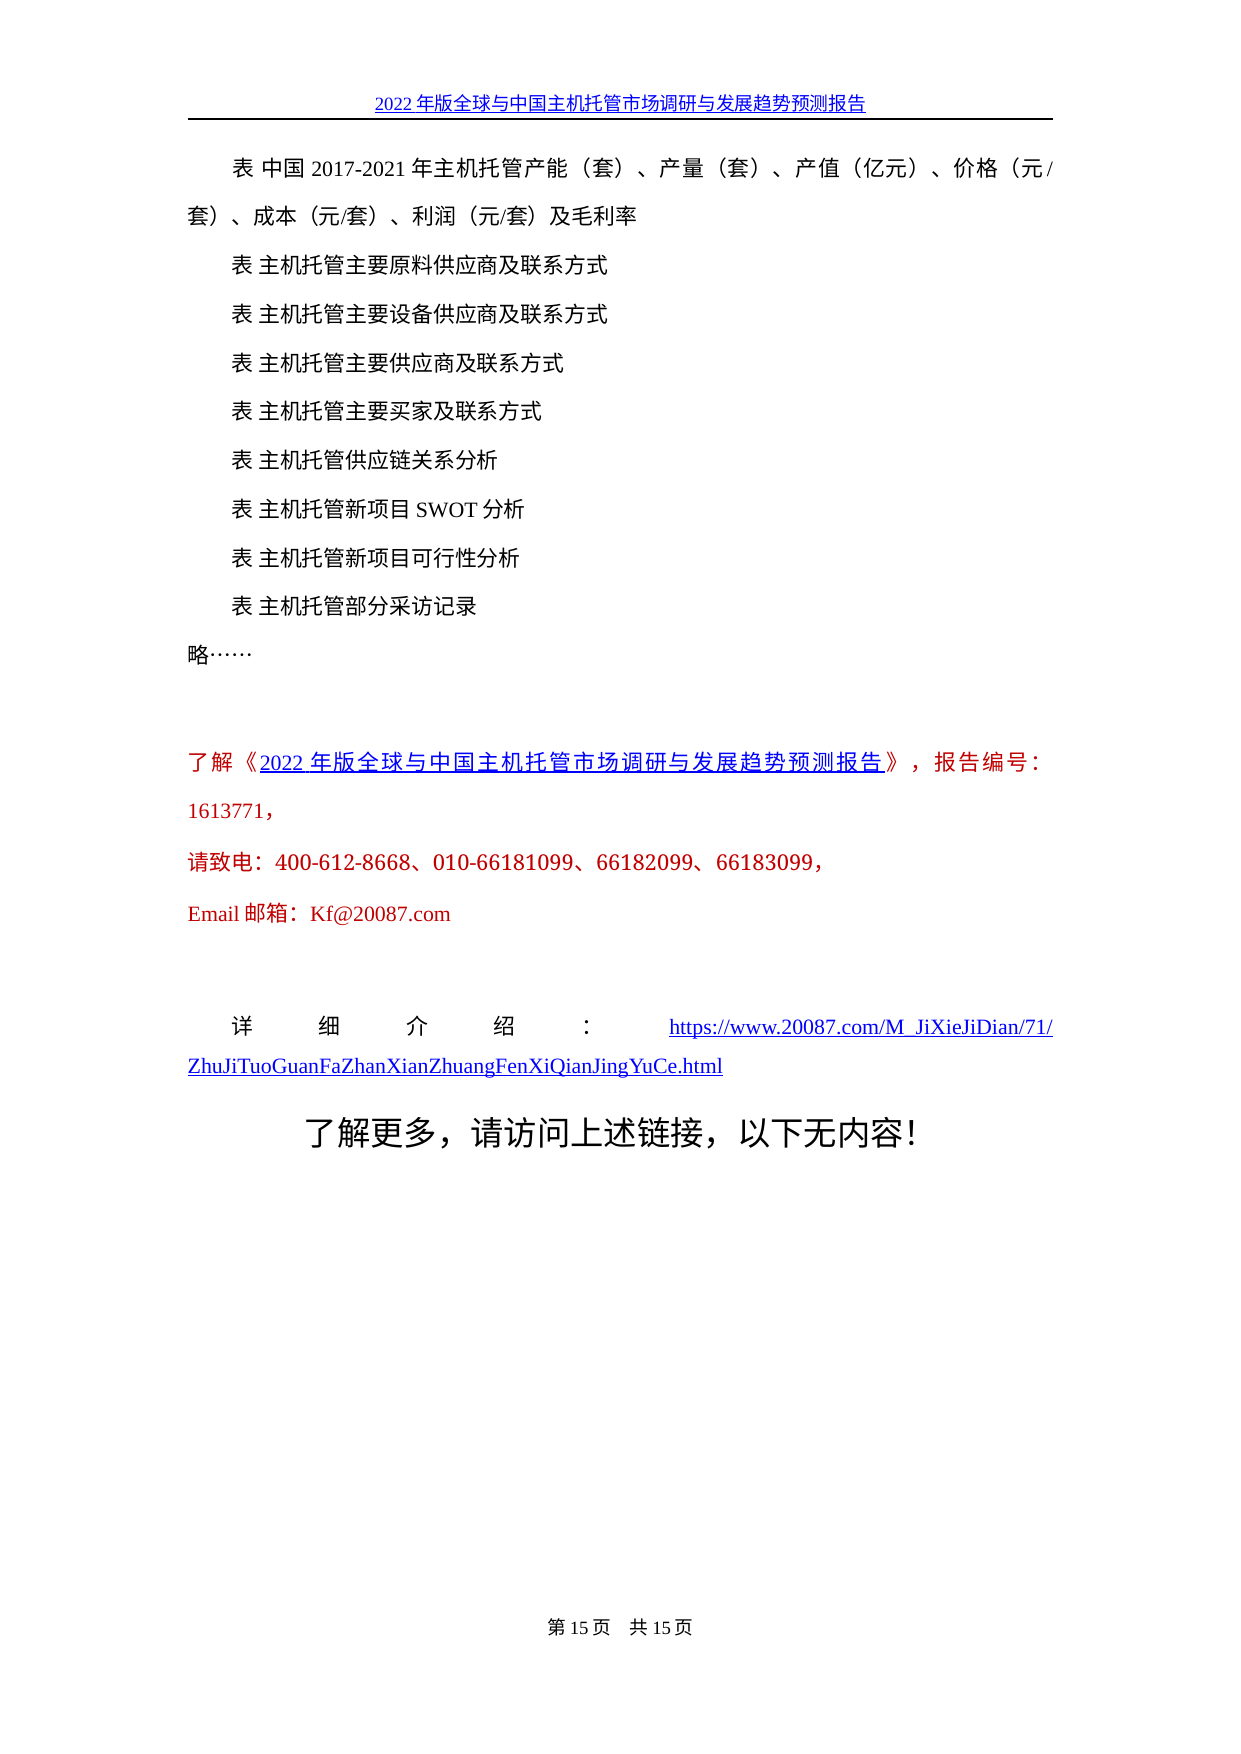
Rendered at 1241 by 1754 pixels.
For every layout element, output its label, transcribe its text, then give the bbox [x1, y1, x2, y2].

title 了解更多，请访问上述链接，以下无内容！ [187, 1098, 1053, 1163]
text 请致电：400-612-8668、010-66181099、66182099、66183099， [187, 844, 1053, 877]
text Email邮箱：Kf@20087.com [187, 896, 1053, 928]
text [187, 150, 1053, 670]
text 了解《2022年版全球与中国主机托管市场调研与发展趋势预测报告》，报告编号：1613771， [187, 744, 1053, 825]
text 详细介绍：https://www.20087.com/M_JiXieJiDian/71/ZhuJiTuoGuanFaZhanXianZhuangFenXiQianJingYuCe.html [187, 1009, 1053, 1082]
